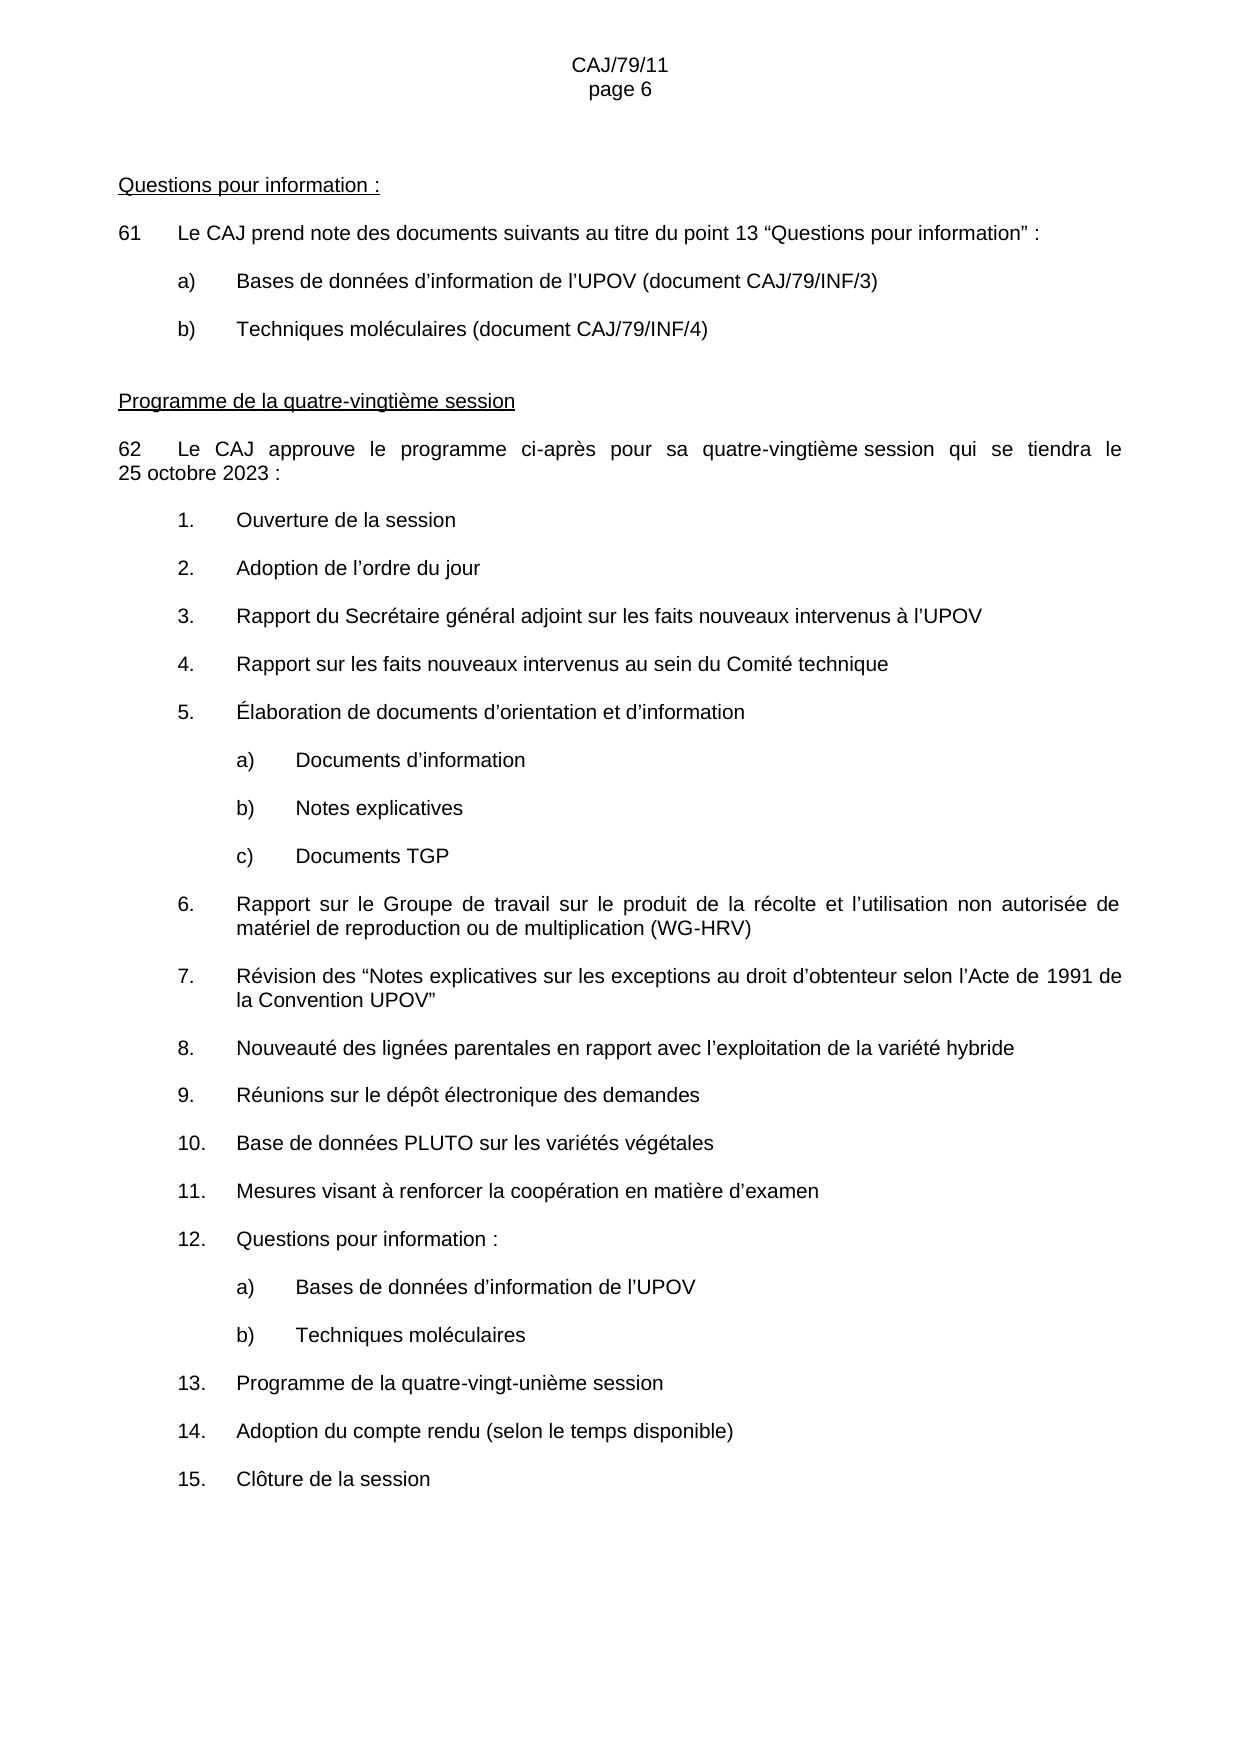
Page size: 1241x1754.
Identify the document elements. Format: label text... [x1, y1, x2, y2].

list Clôture de la session [177, 1467, 1122, 1491]
text b) Notes explicatives [236, 796, 1122, 820]
text Le CAJ prend note des documents suivants au titre du point 13 “Questions pour information” : [118, 221, 1122, 245]
subtitle Questions pour information : [118, 173, 1122, 197]
text b) Techniques moléculaires [236, 1323, 1122, 1347]
list Rapport du Secrétaire général adjoint sur les faits nouveaux intervenus à l’UPOV [177, 604, 1122, 628]
list Base de données PLUTO sur les variétés végétales [177, 1131, 1122, 1155]
list Révision des “Notes explicatives sur les exceptions au droit d’obtenteur selon l’Acte de 1991 de la Convention UPOV” [177, 963, 1122, 1011]
list Adoption de l’ordre du jour [177, 556, 1122, 580]
list Nouveauté des lignées parentales en rapport avec l’exploitation de la variété hybride [177, 1035, 1122, 1059]
list Rapport sur le Groupe de travail sur le produit de la récolte et l’utilisation non autorisée de matériel de reproduction ou de multiplication (WG-HRV) [177, 892, 1122, 939]
subtitle Programme de la quatre-vingtième session [118, 388, 1122, 412]
list Ouverture de la session [177, 508, 1122, 532]
text c) Documents TGP [236, 844, 1122, 868]
list Programme de la quatre-vingt-unième session [177, 1371, 1122, 1395]
list Mesures visant à renforcer la coopération en matière d’examen [177, 1179, 1122, 1203]
list Adoption du compte rendu (selon le temps disponible) [177, 1419, 1122, 1443]
text b) Techniques moléculaires (document CAJ/79/INF/4) [177, 317, 1122, 341]
list Élaboration de documents d’orientation et d’information [177, 700, 1122, 724]
list Questions pour information : [177, 1227, 1122, 1251]
text a) Bases de données d’information de l’UPOV (document CAJ/79/INF/3) [177, 269, 1122, 293]
text a) Documents d’information [236, 748, 1122, 772]
text Le CAJ approuve le programme ci-après pour sa quatre-vingtième session qui se tiendra le 25 octobre 2023 : [118, 436, 1122, 484]
text a) Bases de données d’information de l’UPOV [236, 1275, 1122, 1299]
list Rapport sur les faits nouveaux intervenus au sein du Comité technique [177, 652, 1122, 676]
list Réunions sur le dépôt électronique des demandes [177, 1083, 1122, 1107]
